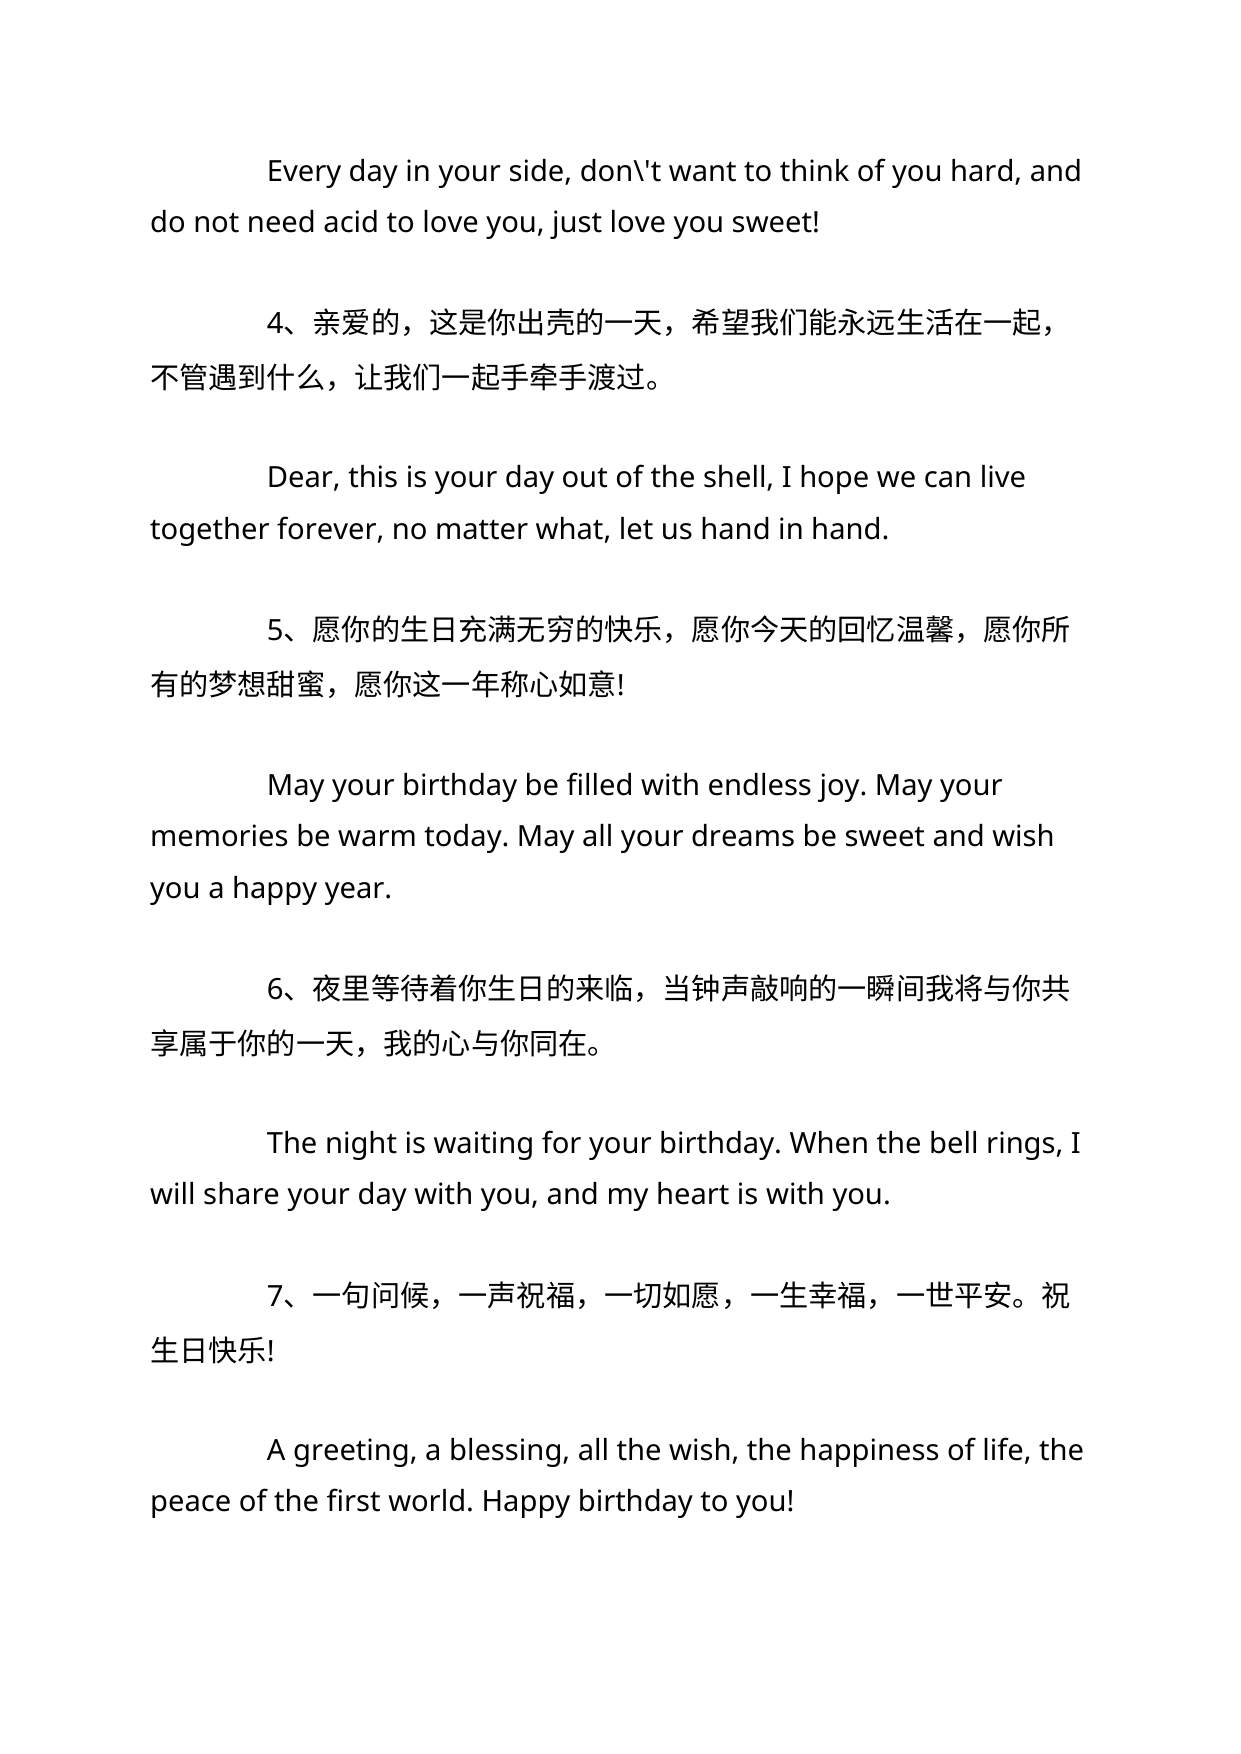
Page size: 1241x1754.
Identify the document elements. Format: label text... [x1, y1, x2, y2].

text A greeting, a blessing, all the wish, the happiness of life, the peace of the first world. Happy birthday to you! [150, 1429, 1090, 1520]
text Every day in your side, don\'t want to think of you hard, and do not need acid to love you, just love you sweet! [150, 150, 1090, 241]
text May your birthday be filled with endless joy. May your memories be warm today. May all your dreams be sweet and wish you a happy year. [150, 764, 1090, 907]
text 7、一句问候，一声祝福，一切如愿，一生幸福，一世平安。祝生日快乐! [150, 1272, 1090, 1369]
text 5、愿你的生日充满无穷的快乐，愿你今天的回忆温馨，愿你所有的梦想甜蜜，愿你这一年称心如意! [150, 607, 1090, 704]
text Dear, this is your day out of the shell, I hope we can live together forever, no matter what, let us hand in hand. [150, 457, 1090, 548]
text The night is waiting for your birthday. When the bell rings, I will share your day with you, and my heart is with you. [150, 1122, 1090, 1213]
text 4、亲爱的，这是你出壳的一天，希望我们能永远生活在一起，不管遇到什么，让我们一起手牵手渡过。 [150, 300, 1090, 397]
text 6、夜里等待着你生日的来临，当钟声敲响的一瞬间我将与你共享属于你的一天，我的心与你同在。 [150, 965, 1090, 1063]
